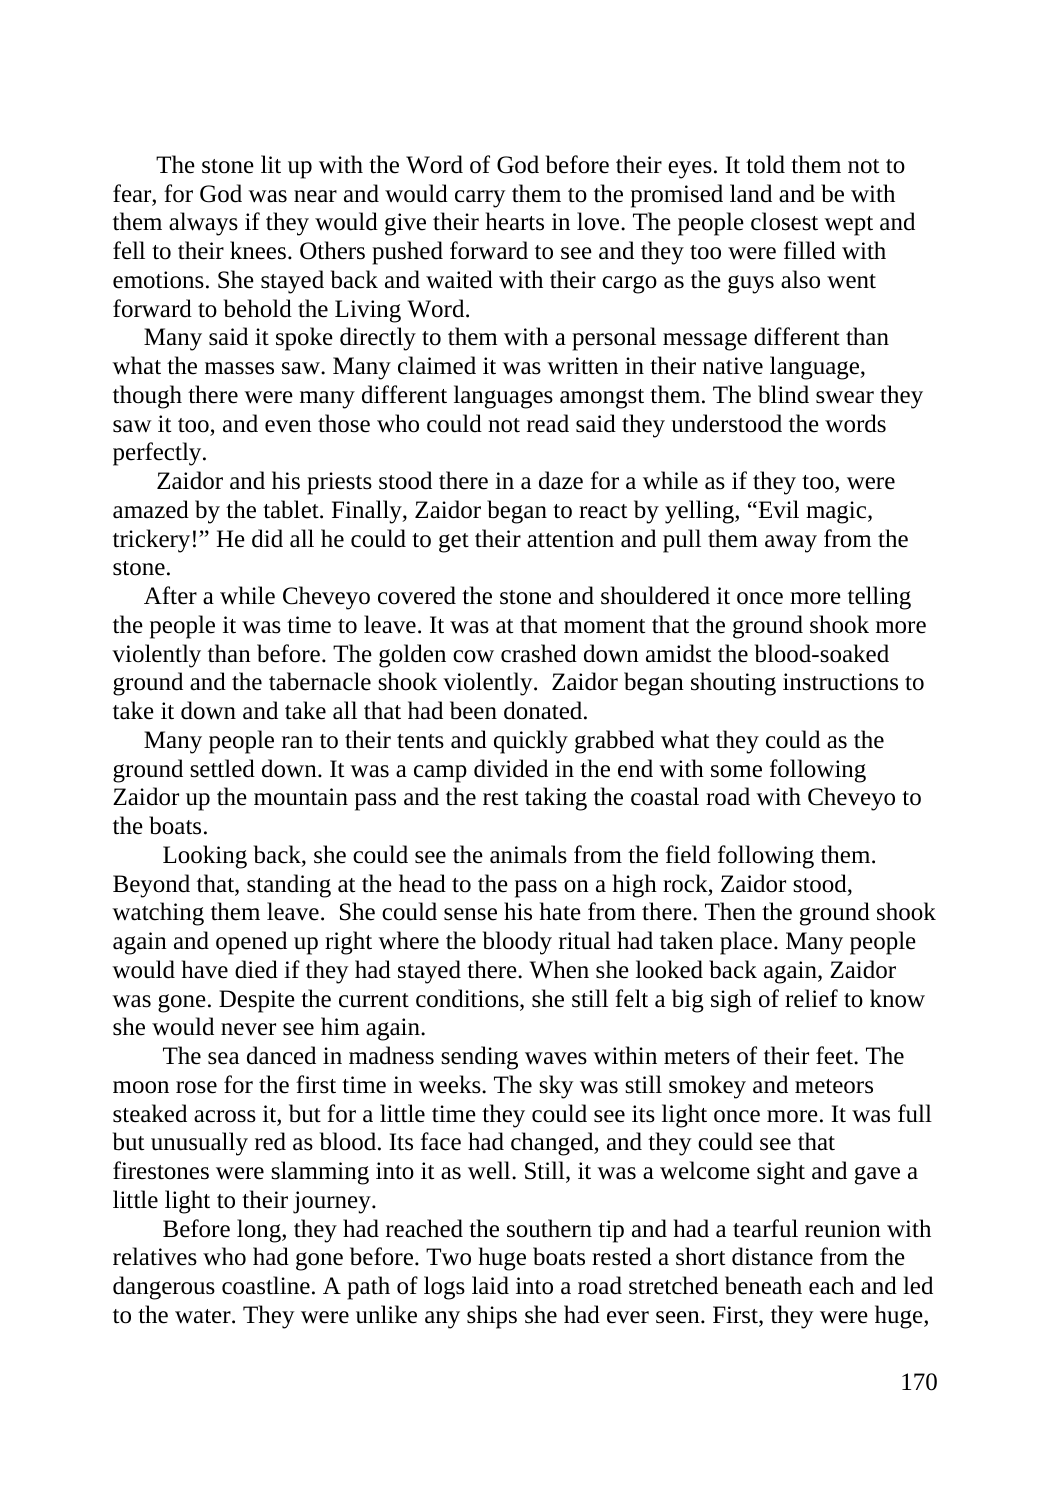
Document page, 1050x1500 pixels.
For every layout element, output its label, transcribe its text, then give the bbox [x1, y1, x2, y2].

text Looking back, she could see the animals from the field following them. Beyond that, standing at the head to the pass on a high rock, Zaidor stood, watching them leave. She could sense his hate from there. Then the ground shook again and opened up right where the bloody ritual had taken place. Many people would have died if they had stayed there. When she looked back again, Zaidor was gone. Despite the current conditions, she still felt a big sigh of relief to know she would never see him again. [112, 840, 937, 1041]
text Many said it spoke directly to them with a personal message different than what the masses saw. Many claimed it was written in their native language, though there were many different languages amongst them. The blind swear they saw it too, and even those who could not read said they understood the words perfectly. [112, 322, 937, 466]
text Zaidor and his priests stood there in a daze for a while as if they too, were amazed by the tablet. Finally, Zaidor began to react by yelling, “Evil magic, trickery!” He did all he could to get their attention and pull them away from the stone. [112, 466, 937, 581]
text The stone lit up with the Word of God before their eyes. It told them not to fear, for God was near and would carry them to the promised land and be with them always if they would give their hearts in love. The people closest wept and fell to their knees. Others pushed forward to see and they too were filled with emotions. She stayed back and waited with their cargo as the guys also went forward to behold the Living Word. [112, 150, 937, 322]
text The sea danced in madness sending waves within meters of their feet. The moon rose for the first time in weeks. The sky was still smokey and meteors steaked across it, but for a little time they could see its light once more. It was full but unusually red as blood. Its face had changed, and they could see that firestones were slamming into it as well. Still, it was a welcome sight and gave a little light to their journey. [112, 1041, 937, 1214]
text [112, 1214, 937, 1329]
text After a while Cheveyo covered the stone and shouldered it once more telling the people it was time to leave. It was at that moment that the ground shook more violently than before. The golden cow crashed down amidst the blood-soaked ground and the tabernacle shook violently. Zaidor began shouting instructions to take it down and take all that had been donated. [112, 581, 937, 725]
text Many people ran to their tents and quickly grabbed what they could as the ground settled down. It was a camp divided in the end with some following Zaidor up the mountain pass and the rest taking the coastal road with Cheveyo to the boats. [112, 725, 937, 840]
